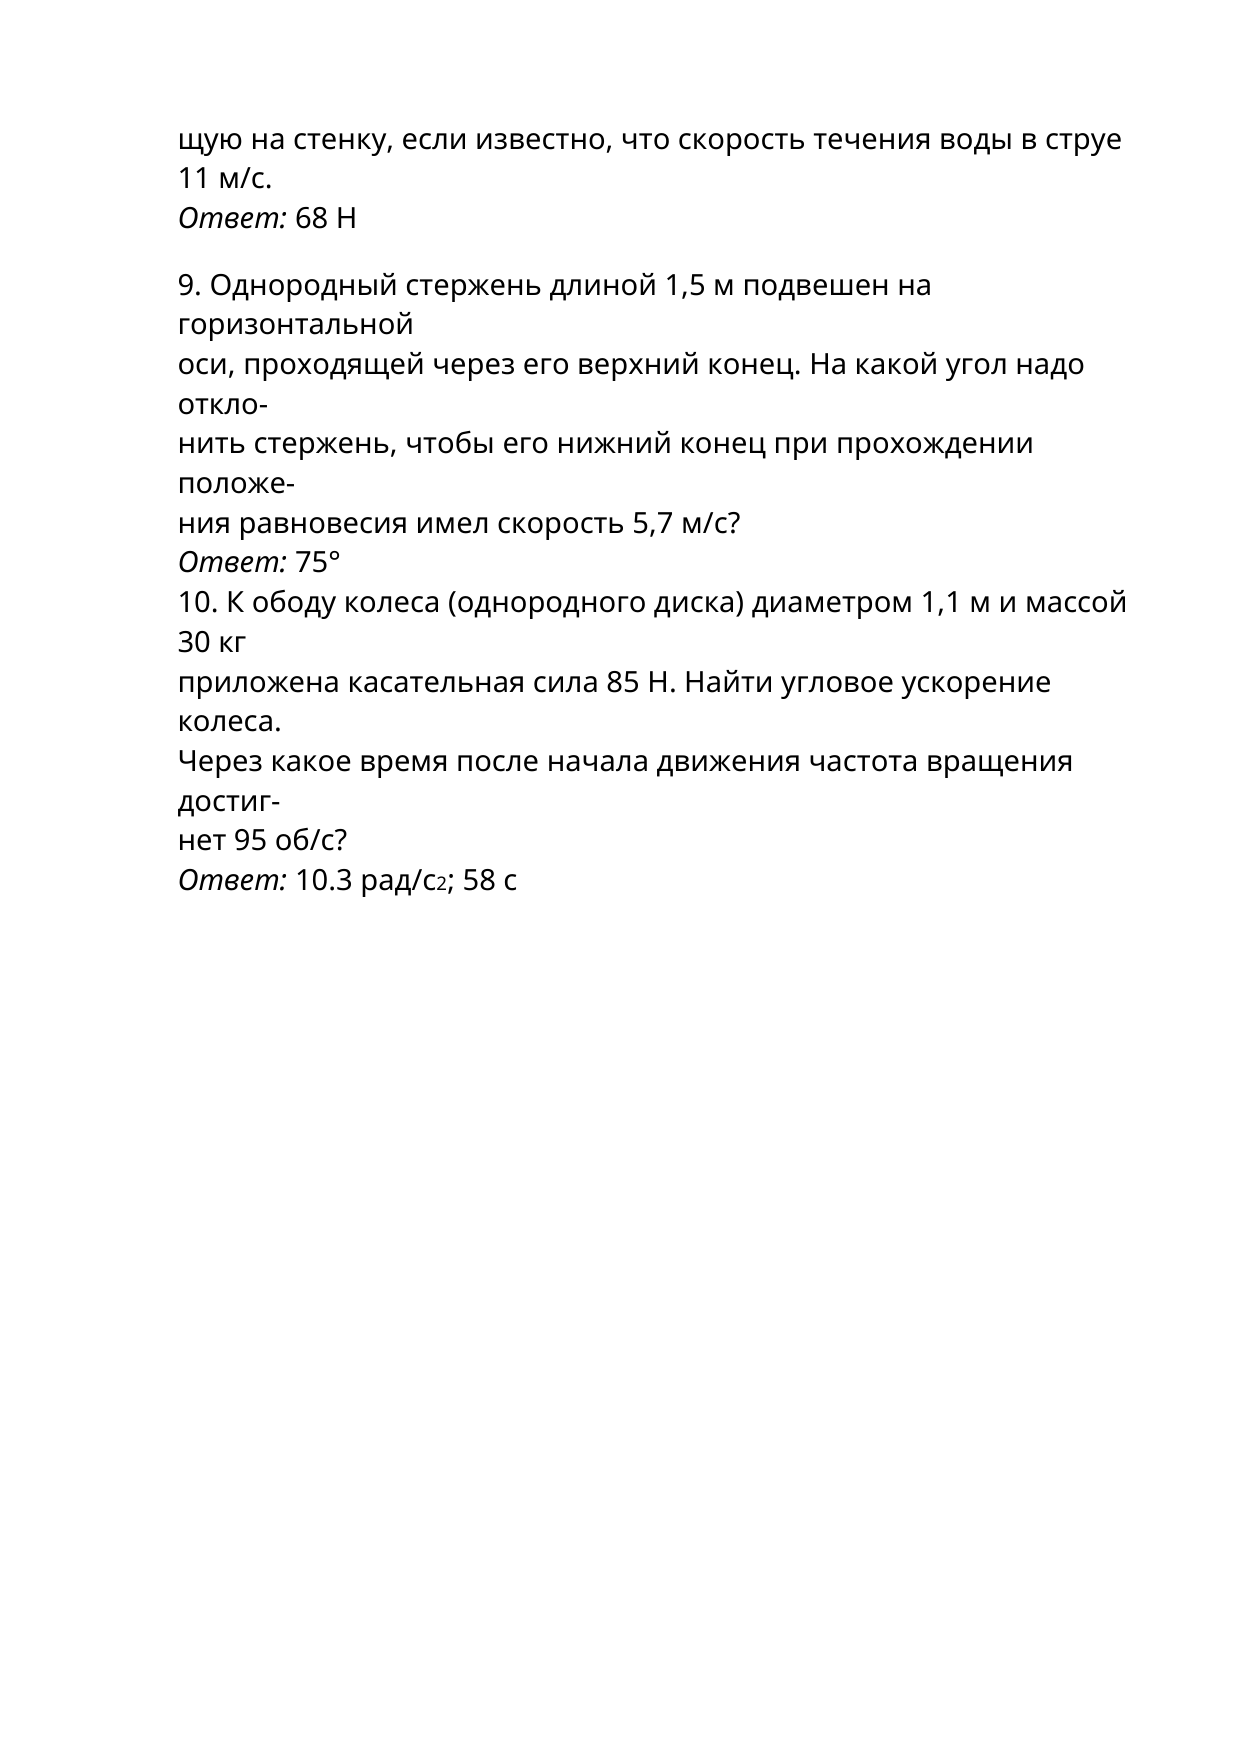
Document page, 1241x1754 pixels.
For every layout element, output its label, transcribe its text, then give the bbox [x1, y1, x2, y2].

text Ответ: 10.3 рад/с2; 58 с [177, 859, 1152, 899]
text оси, проходящей через его верхний конец. На какой угол надо откло- [177, 343, 1152, 423]
text ния равновесия имел скорость 5,7 м/с? [177, 502, 1152, 542]
text щую на стенку, если известно, что скорость течения воды в струе [177, 118, 1152, 158]
text нет 95 об/с? [177, 819, 1152, 859]
text 9. Однородный стержень длиной 1,5 м подвешен на горизонтальной [177, 264, 1152, 343]
text 11 м/с. [177, 158, 1152, 197]
text приложена касательная сила 85 Н. Найти угловое ускорение колеса. [177, 661, 1152, 740]
text Ответ: 68 Н [177, 197, 1152, 237]
text 10. К ободу колеса (однородного диска) диаметром 1,1 м и массой 30 кг [177, 581, 1152, 661]
text Ответ: 75° [177, 542, 1152, 581]
text нить стержень, чтобы его нижний конец при прохождении положе- [177, 423, 1152, 502]
text Через какое время после начала движения частота вращения достиг- [177, 740, 1152, 819]
